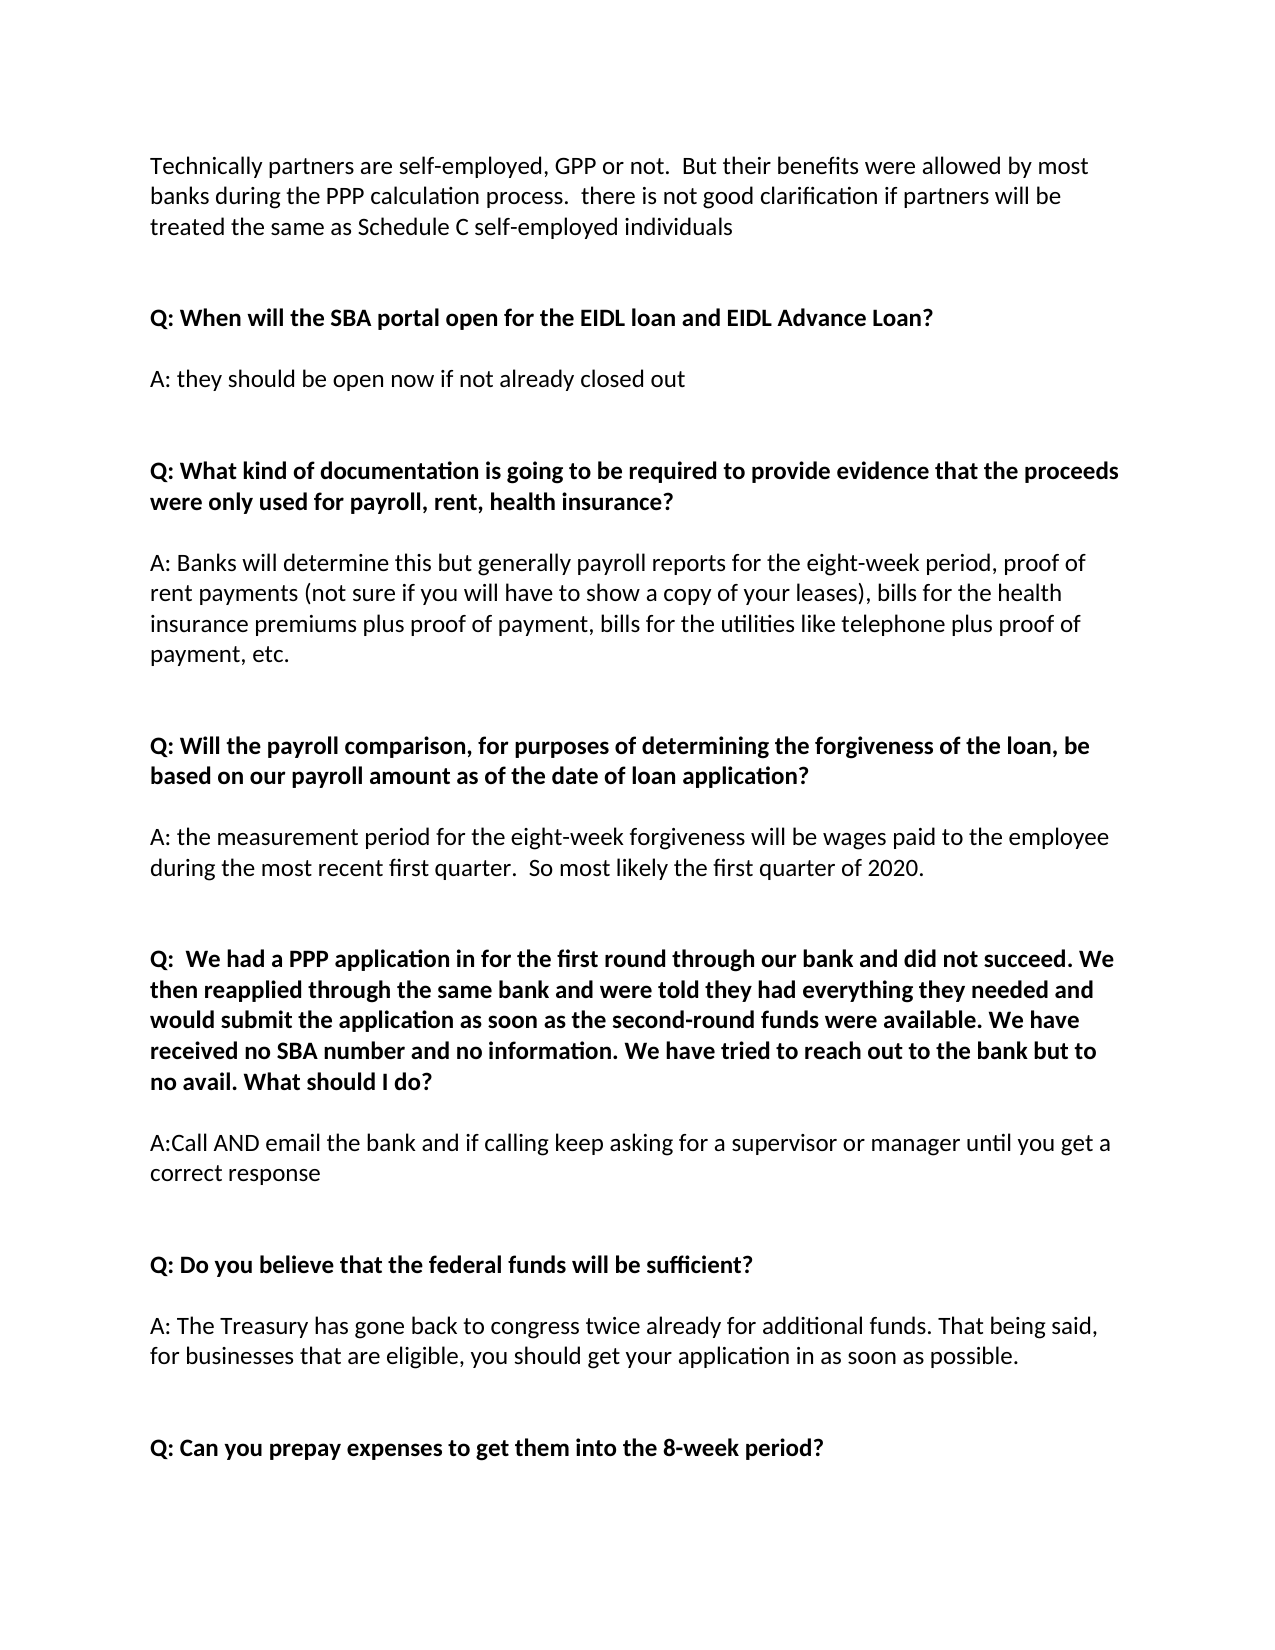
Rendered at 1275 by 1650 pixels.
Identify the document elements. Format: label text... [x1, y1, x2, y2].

text A: they should be open now if not already closed out [150, 364, 1125, 394]
text Q: Will the payroll comparison, for purposes of determining the forgiveness of the loan, be based on our payroll amount as of the date of loan application? [150, 730, 1125, 791]
text Q: Do you believe that the federal funds will be sufficient? [150, 1249, 1125, 1279]
text Q: Can you prepay expenses to get them into the 8-week period? [150, 1432, 1125, 1462]
text A: The Treasury has gone back to congress twice already for additional funds. That being said, for businesses that are eligible, you should get your application in as soon as possible. [150, 1310, 1125, 1371]
text A:Call AND email the bank and if calling keep asking for a supervisor or manager until you get a correct response [150, 1127, 1125, 1188]
text Q: When will the SBA portal open for the EIDL loan and EIDL Advance Loan? [150, 303, 1125, 333]
text A: Banks will determine this but generally payroll reports for the eight-week period, proof of rent payments (not sure if you will have to show a copy of your leases), bills for the health insurance premiums plus proof of payment, bills for the utilities like telephone plus proof of payment, etc. [150, 547, 1125, 669]
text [150, 150, 1125, 242]
text Q: What kind of documentation is going to be required to provide evidence that the proceeds were only used for payroll, rent, health insurance? [150, 455, 1125, 516]
text Q: We had a PPP application in for the first round through our bank and did not succeed. We then reapplied through the same bank and were told they had everything they needed and would submit the application as soon as the second-round funds were available. We have received no SBA number and no information. We have tried to reach out to the bank but to no avail. What should I do? [150, 943, 1125, 1096]
text A: the measurement period for the eight-week forgiveness will be wages paid to the employee during the most recent first quarter. So most likely the first quarter of 2020. [150, 821, 1125, 882]
